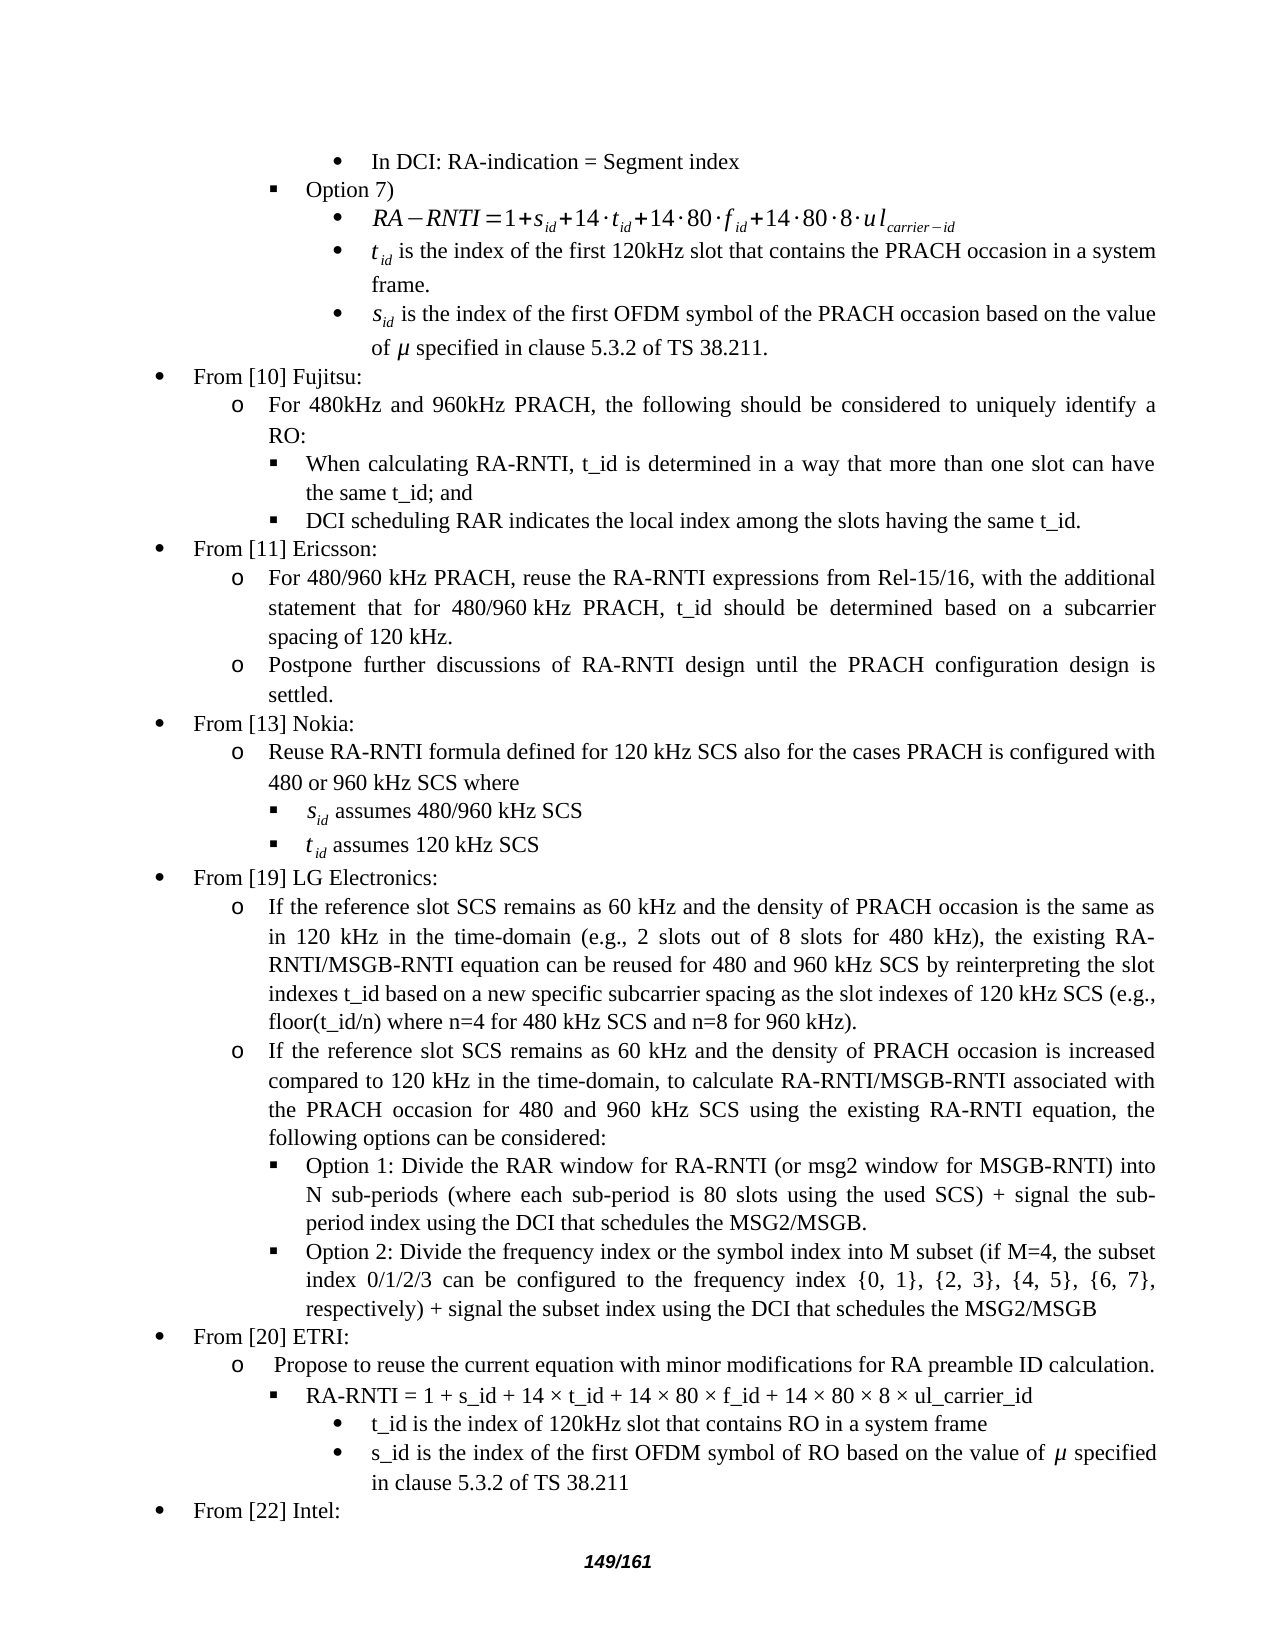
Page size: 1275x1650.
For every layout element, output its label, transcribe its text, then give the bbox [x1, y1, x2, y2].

list Postpone further discussions of RA-RNTI design until the PRACH configuration design is settled. [231, 651, 1157, 708]
list From [22] Intel: [156, 1497, 1157, 1523]
list Option 2: Divide the frequency index or the symbol index into M subset (if M=4, the subset index 0/1/2/3 can be configured to the frequency index {0, 1}, {2, 3}, {4, 5}, {6, 7}, respectively) + signal the subset index using the DCI that schedules the MSG2/MSGB [268, 1238, 1157, 1321]
list Option 7) [268, 176, 1157, 202]
list Option 1: Divide the RAR window for RA-RNTI (or msg2 window for MSGB-RNTI) into N sub-periods (where each sub-period is 80 slots using the used SCS) + signal the sub-period index using the DCI that schedules the MSG2/MSGB. [268, 1152, 1157, 1236]
list From [20] ETRI: [156, 1323, 1157, 1349]
list From [19] LG Electronics: [156, 864, 1157, 891]
list From [13] Nokia: [156, 710, 1157, 736]
list From [11] Ericsson: [156, 536, 1157, 562]
list Propose to reuse the current equation with minor modifications for RA preamble ID calculation. [231, 1352, 1157, 1380]
list RA-RNTI = 1 + s_id + 14 × t_id + 14 × 80 × f_id + 14 × 80 × 8 × ul_carrier_id [268, 1382, 1157, 1408]
list DCI scheduling RAR indicates the local index among the slots having the same t_id. [268, 507, 1157, 533]
list assumes 480/960 kHz SCS [268, 797, 1157, 829]
list t_id is the index of 120kHz slot that contains RO in a system frame [334, 1410, 1157, 1437]
list is the index of the first OFDM symbol of the PRACH occasion based on the value of specified in clause 5.3.2 of TS 38.211. [334, 300, 1157, 361]
list From [10] Fujitsu: [156, 363, 1157, 389]
list For 480/960 kHz PRACH, reuse the RA-RNTI expressions from Rel-15/16, with the additional statement that for 480/960 kHz PRACH, t_id should be determined based on a subcarrier spacing of 120 kHz. [231, 564, 1157, 649]
list is the index of the first 120kHz slot that contains the PRACH occasion in a system frame. [334, 238, 1157, 298]
list When calculating RA-RNTI, t_id is determined in a way that more than one slot can have the same t_id; and [268, 450, 1157, 505]
list If the reference slot SCS remains as 60 kHz and the density of PRACH occasion is the same as in 120 kHz in the time-domain (e.g., 2 slots out of 8 slots for 480 kHz), the existing RA-RNTI/MSGB-RNTI equation can be reused for 480 and 960 kHz SCS by reinterpreting the slot indexes t_id based on a new specific subcarrier spacing as the slot indexes of 120 kHz SCS (e.g., floor(t_id/n) where n=4 for 480 kHz SCS and n=8 for 960 kHz). [231, 893, 1157, 1035]
list assumes 120 kHz SCS [268, 831, 1157, 862]
list Reuse RA-RNTI formula defined for 120 kHz SCS also for the cases PRACH is configured with 480 or 960 kHz SCS where [231, 738, 1157, 795]
list s_id is the index of the first OFDM symbol of RO based on the value of specified in clause 5.3.2 of TS 38.211 [334, 1439, 1157, 1495]
list If the reference slot SCS remains as 60 kHz and the density of PRACH occasion is increased compared to 120 kHz in the time-domain, to calculate RA-RNTI/MSGB-RNTI associated with the PRACH occasion for 480 and 960 kHz SCS using the existing RA-RNTI equation, the following options can be considered: [231, 1037, 1157, 1150]
list In DCI: RA-indication = Segment index [334, 148, 1157, 174]
list For 480kHz and 960kHz PRACH, the following should be considered to uniquely identify a RO: [231, 391, 1157, 448]
